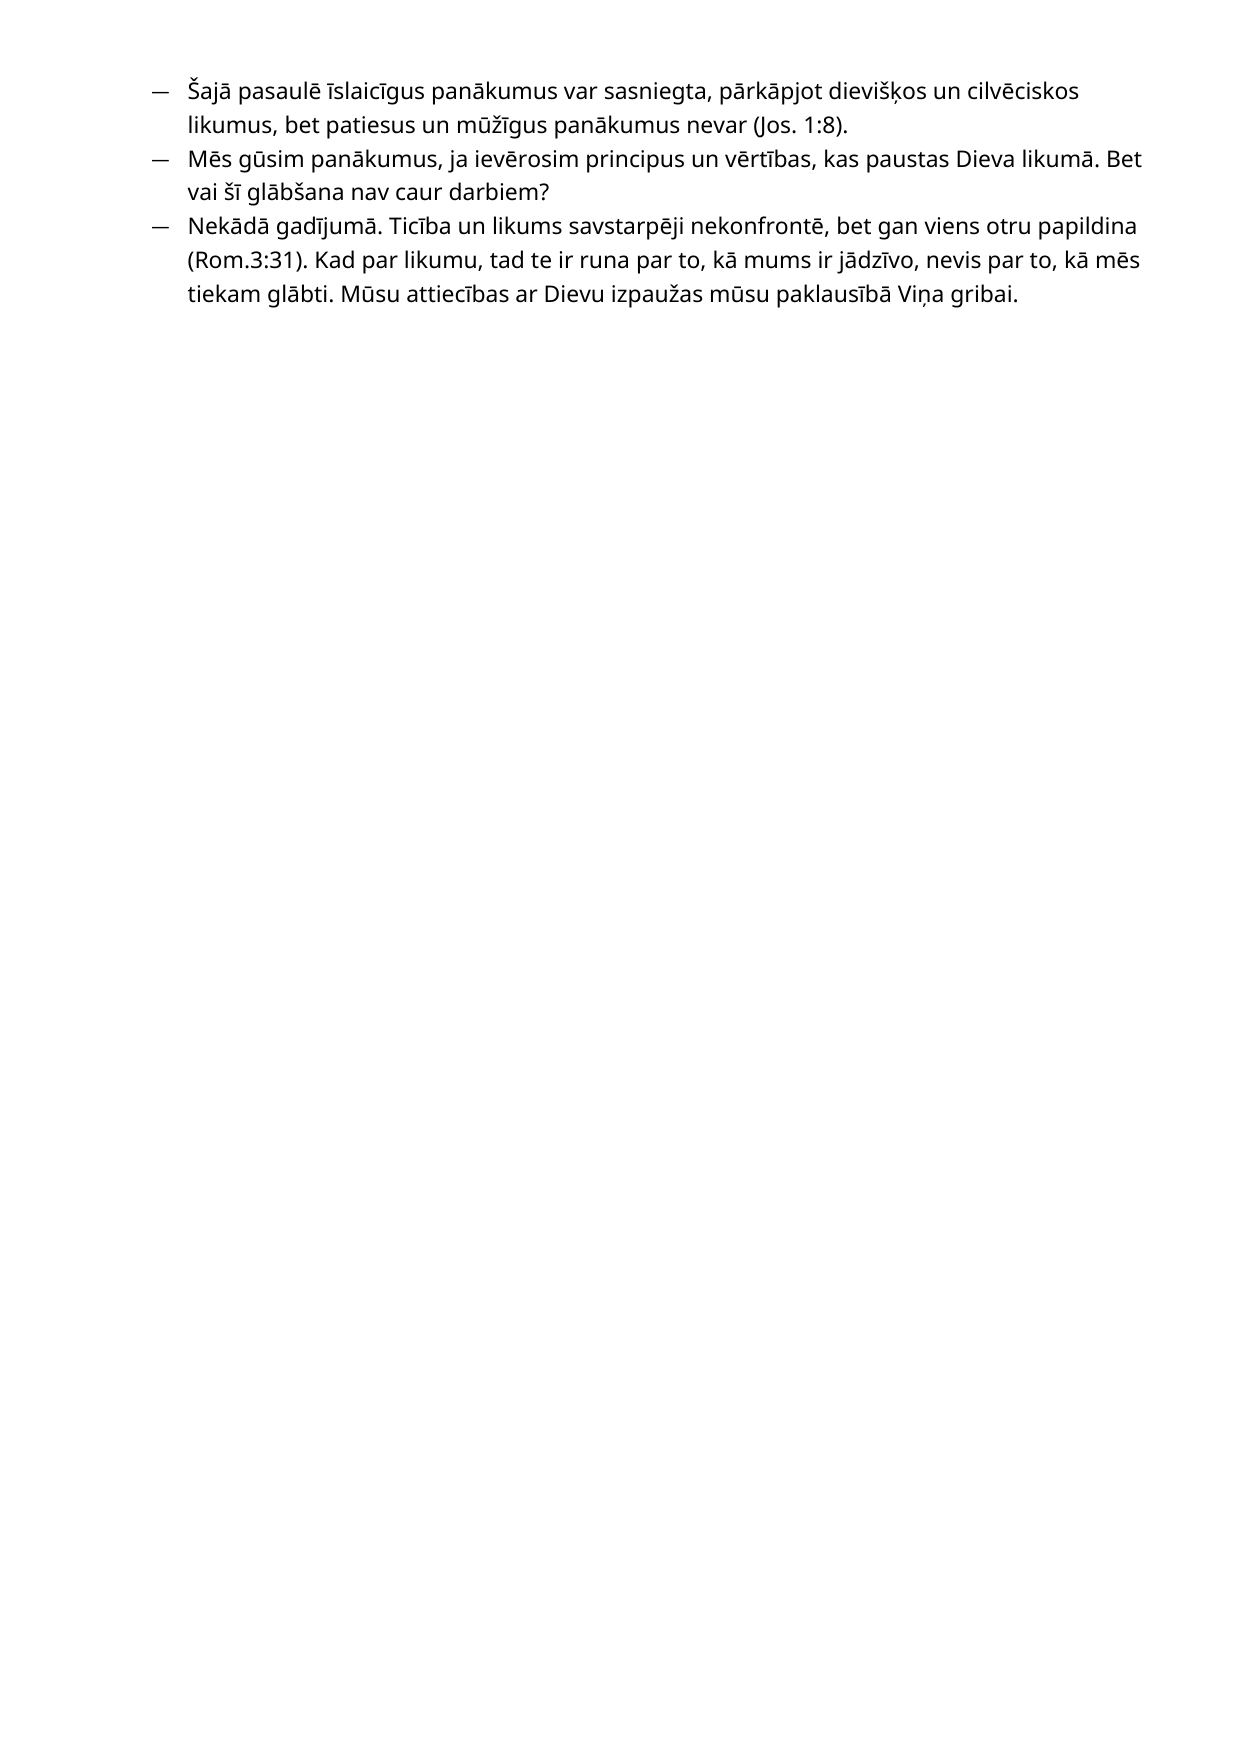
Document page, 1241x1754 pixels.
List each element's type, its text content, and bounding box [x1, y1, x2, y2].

list Nekādā gadījumā. Ticība un likums savstarpēji nekonfrontē, bet gan viens otru papildina (Rom.3:31). Kad par likumu, tad te ir runa par to, kā mums ir jādzīvo, nevis par to, kā mēs tiekam glābti. Mūsu attiecības ar Dievu izpaužas mūsu paklausībā Viņa gribai. [150, 210, 1165, 309]
list Mēs gūsim panākumus, ja ievērosim principus un vērtības, kas paustas Dieva likumā. Bet vai šī glābšana nav caur darbiem? [150, 142, 1165, 207]
list Šajā pasaulē īslaicīgus panākumus var sasniegta, pārkāpjot dievišķos un cilvēciskos likumus, bet patiesus un mūžīgus panākumus nevar (Jos. 1:8). [150, 75, 1165, 140]
